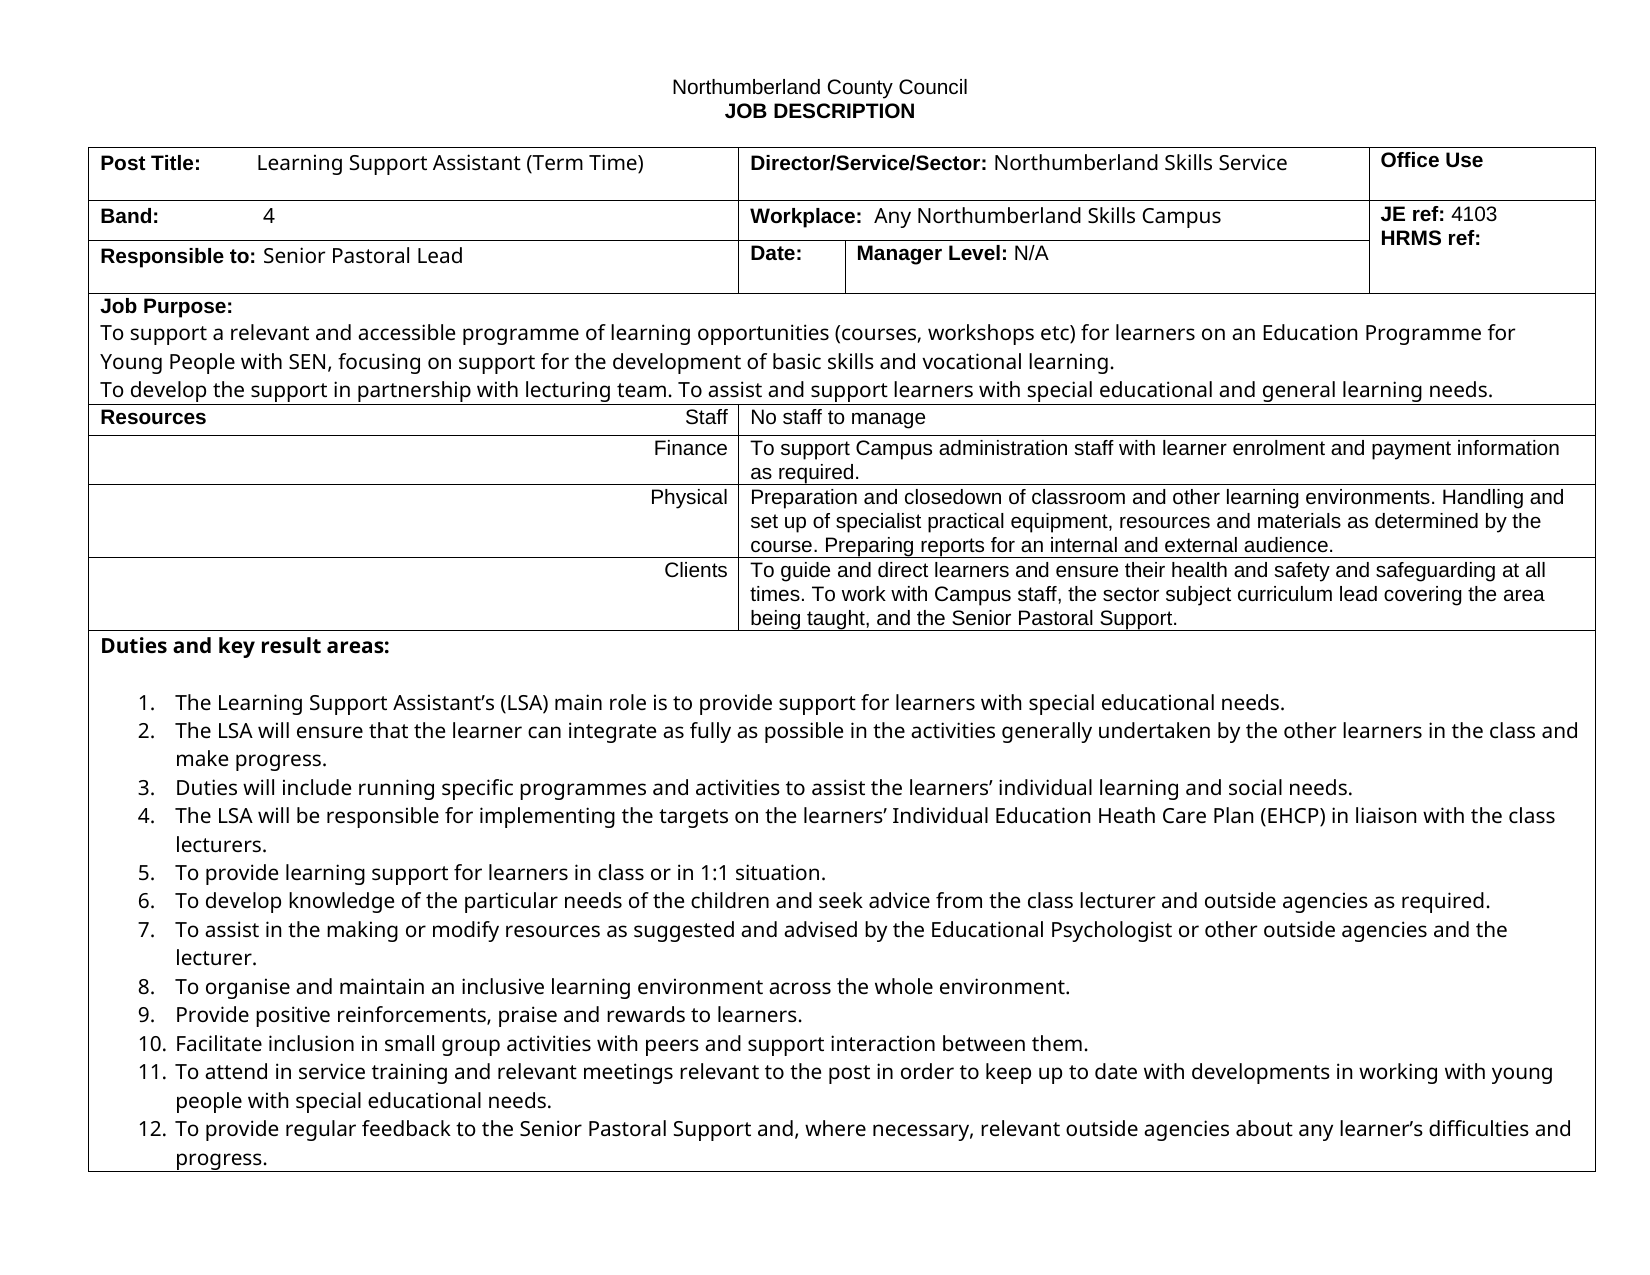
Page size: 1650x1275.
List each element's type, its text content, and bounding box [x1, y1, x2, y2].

table_cell Staff [218, 405, 738, 435]
text Northumberland County Council [89, 75, 1551, 99]
table_cell Responsible to: Senior Pastoral Lead [89, 241, 738, 293]
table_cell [89, 631, 1595, 1171]
table_cell No staff to manage [739, 405, 1595, 435]
table_cell To guide and direct learners and ensure their health and safety and safeguarding at all times. To work with Campus staff, the sector subject curriculum lead covering the area being taught, and the Senior Pastoral Support. [739, 558, 1595, 630]
table_cell JE ref: 4103 HRMS ref: [1370, 201, 1595, 293]
table_cell Job Purpose: To support a relevant and accessible programme of learning opportunities (courses, workshops etc) for learners on an Education Programme for Young People with SEN, focusing on support for the development of basic skills and vocational learning. To develop the support in partnership with lecturing team. To assist and support learners with special educational and general learning needs. [89, 294, 1595, 404]
table_header Office Use [1370, 148, 1595, 200]
table_cell Resources [89, 405, 218, 435]
table_cell Workplace: Any Northumberland Skills Campus [739, 201, 1369, 240]
table_cell Date: [739, 241, 845, 293]
table_cell Finance [89, 436, 738, 484]
table_cell Band: 4 [89, 201, 738, 240]
text JOB DESCRIPTION [89, 99, 1551, 123]
table_header Director/Service/Sector: Northumberland Skills Service [739, 148, 1369, 200]
table_cell To support Campus administration staff with learner enrolment and payment information as required. [739, 436, 1595, 484]
table_cell Preparation and closedown of classroom and other learning environments. Handling and set up of specialist practical equipment, resources and materials as determined by the course. Preparing reports for an internal and external audience. [739, 485, 1595, 557]
table_cell Clients [89, 558, 738, 630]
table_cell Manager Level: N/A [846, 241, 1369, 293]
table_cell Physical [89, 485, 738, 557]
table_header Post Title: Learning Support Assistant (Term Time) [89, 148, 738, 200]
